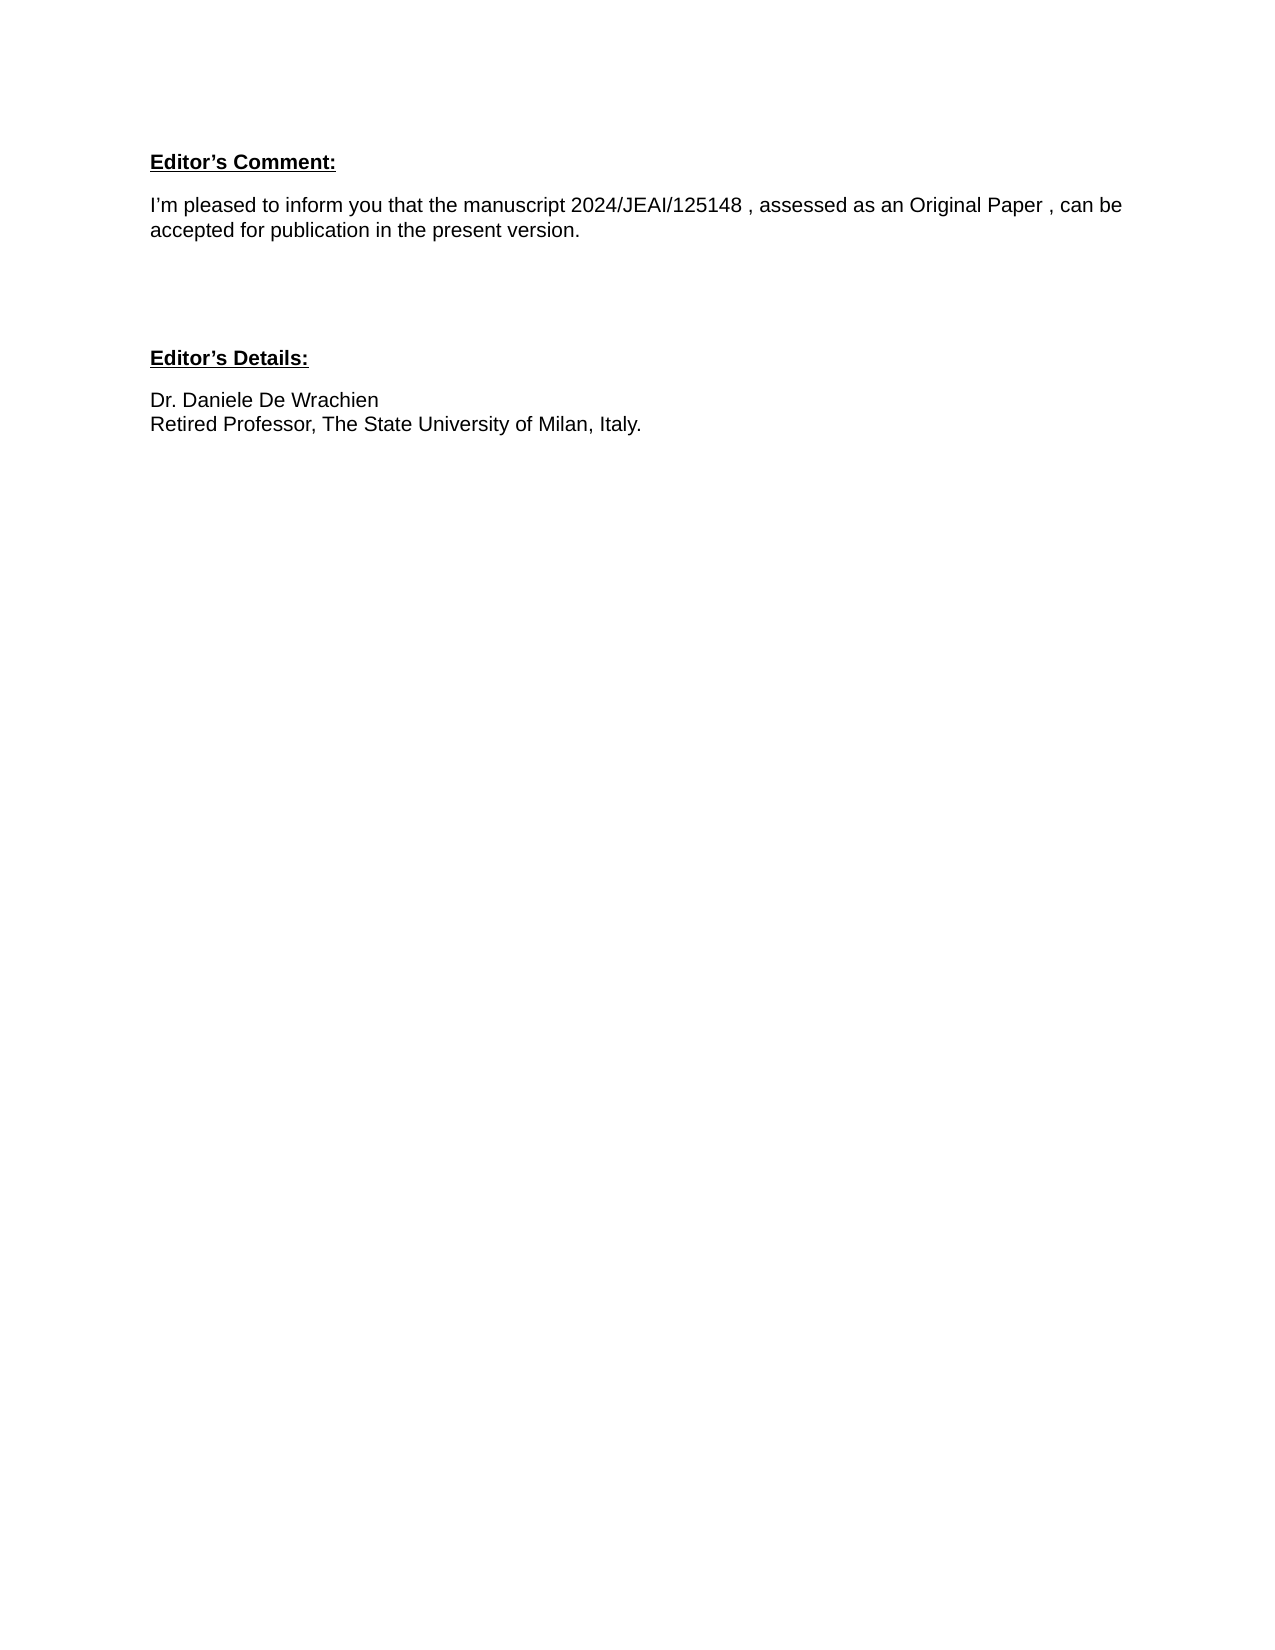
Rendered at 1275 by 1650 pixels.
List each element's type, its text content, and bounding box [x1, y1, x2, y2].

text Editor’s Details: [150, 346, 1125, 370]
text I’m pleased to inform you that the manuscript 2024/JEAI/125148 , assessed as an Original Paper , can be accepted for publication in the present version. [150, 192, 1125, 242]
text Retired Professor, The State University of Milan, Italy. [150, 412, 1125, 436]
text Editor’s Comment: [150, 150, 1125, 174]
text Dr. Daniele De Wrachien [150, 388, 1125, 412]
